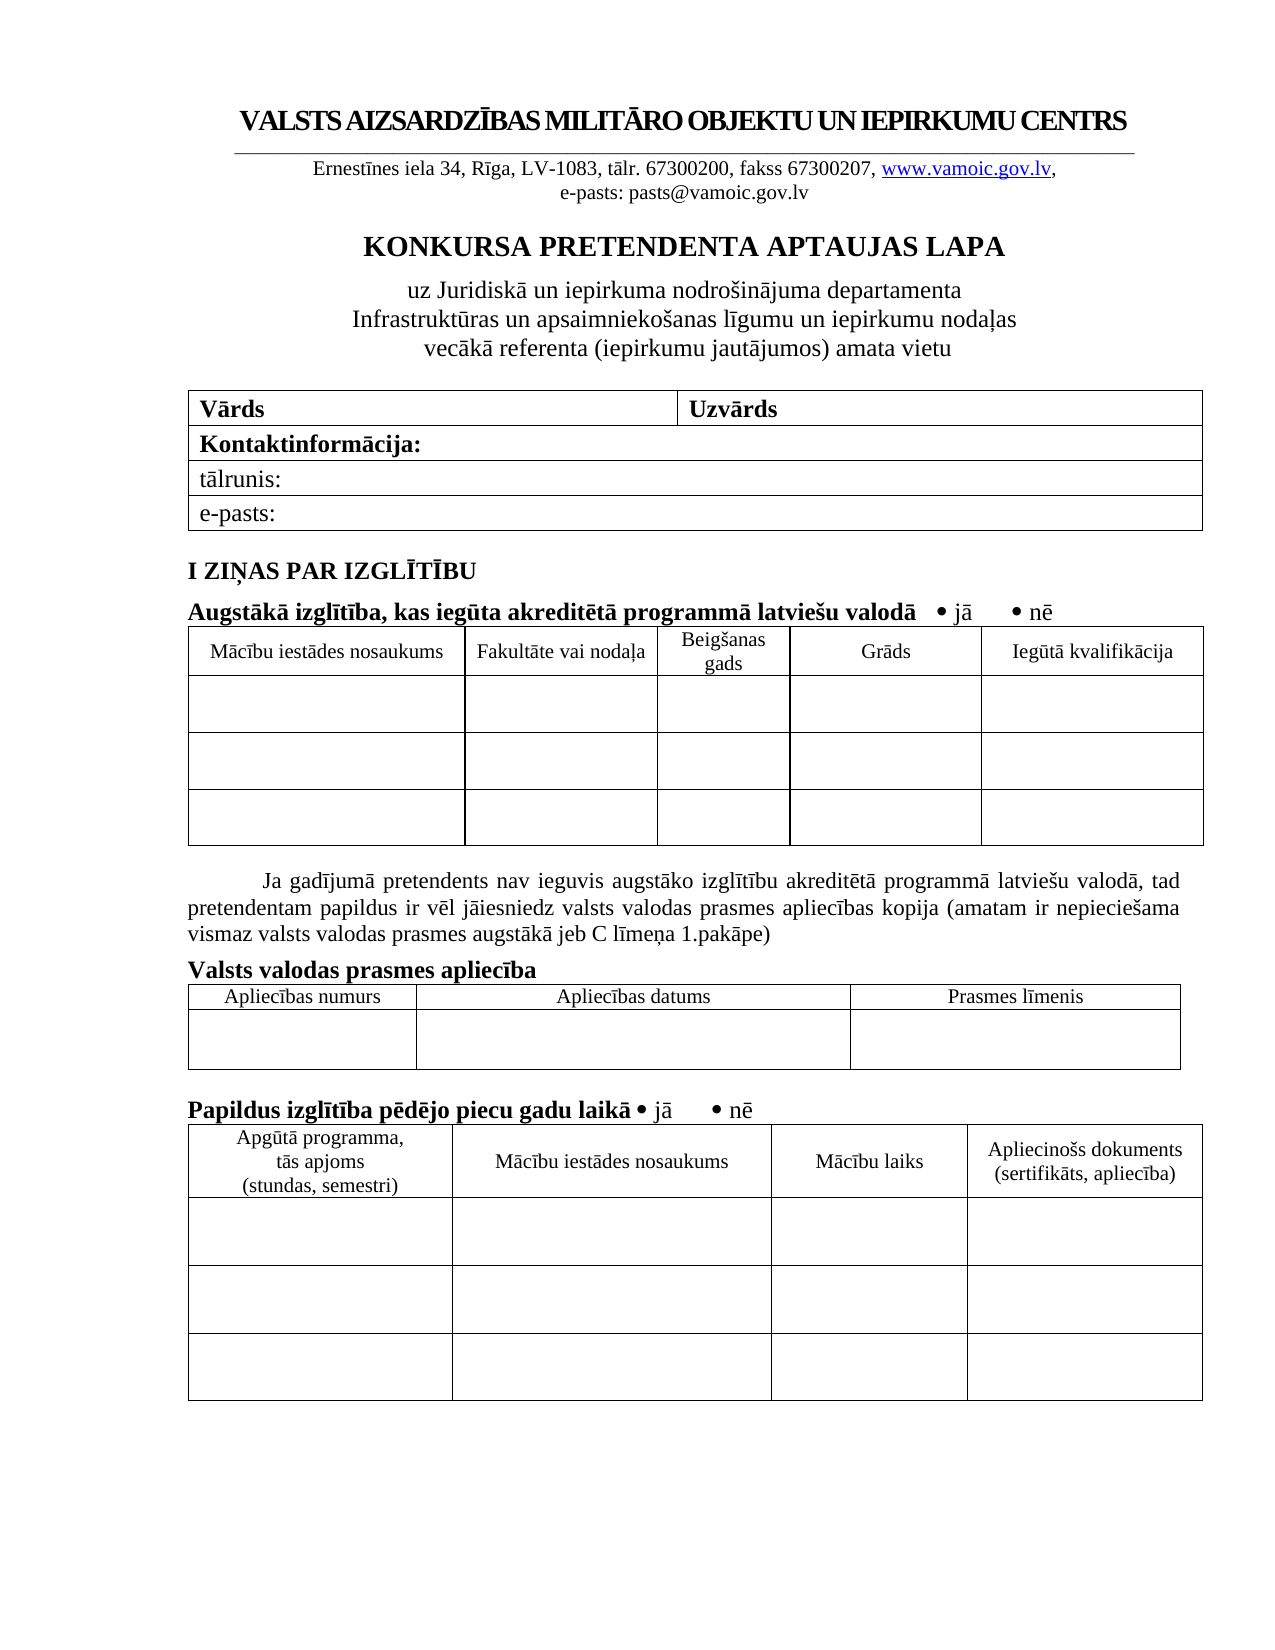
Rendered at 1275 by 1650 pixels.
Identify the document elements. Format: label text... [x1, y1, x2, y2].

text Ja gadījumā pretendents nav ieguvis augstāko izglītību akreditētā programmā latviešu valodā, tad pretendentam papildus ir vēl jāiesniedz valsts valodas prasmes apliecības kopija (amatam ir nepieciešama vismaz valsts valodas prasmes augstākā jeb C līmeņa 1.pakāpe) [187, 867, 1181, 946]
table_cell [982, 676, 1203, 732]
table_cell [189, 1266, 452, 1332]
text uz Juridiskā un iepirkuma nodrošinājuma departamenta [187, 275, 1181, 304]
table_header Beigšanas gads [658, 627, 789, 675]
table_header Apliecības datums [417, 985, 850, 1008]
table_cell [466, 790, 657, 845]
table_header Prasmes līmenis [851, 985, 1180, 1008]
table_cell [189, 1198, 452, 1264]
text vecākā referenta (iepirkumu jautājumos) amata vietu [187, 333, 1181, 362]
table_cell [453, 1198, 771, 1264]
table_cell [453, 1266, 771, 1332]
table_cell [658, 733, 789, 789]
table_cell [189, 1334, 452, 1400]
table_cell [968, 1334, 1202, 1400]
table_header Vārds [189, 391, 677, 425]
subtitle I ZIŅAS IZGLĪTĪBU [187, 556, 1181, 585]
table_cell [982, 790, 1203, 845]
table_cell [189, 733, 464, 789]
subtitle KONKURSA PRETENDENTA APTAUJAS LAPA [187, 229, 1181, 263]
text Ernestīnes iela 34, Rīga, LV-1083, tālr. 67300200, fakss 67300207, www.vamoic.gov.lv, [187, 156, 1181, 180]
table_cell [968, 1198, 1202, 1264]
table_header Apgūtā programma, tās apjoms (stundas, semestri) [189, 1125, 452, 1197]
text Valsts aizsardzības militāro objektu un iepirkumu centrs [187, 103, 1181, 137]
table_cell [772, 1198, 967, 1264]
text Valsts valodas prasmes apliecība [187, 955, 1181, 983]
table_cell [791, 790, 981, 845]
table_cell [982, 733, 1203, 789]
table_cell [189, 790, 464, 845]
table_cell [791, 676, 981, 732]
table_cell Kontaktinformācija: [189, 426, 1202, 460]
table_cell [791, 733, 981, 789]
table_cell [658, 676, 789, 732]
table_cell [466, 676, 657, 732]
table_cell [417, 1010, 850, 1069]
table_cell [772, 1266, 967, 1332]
table_header Apliecinošs dokuments (, apliecība) [968, 1125, 1202, 1197]
table_header Grāds [791, 627, 981, 675]
table_header Mācību iestādes nosaukums [189, 627, 464, 675]
table_header Fakultāte vai nodaļa [466, 627, 657, 675]
table_cell [189, 676, 464, 732]
table_cell [466, 733, 657, 789]
table_cell [968, 1266, 1202, 1332]
text Infrastruktūras un apsaimniekošanas līgumu un iepirkumu nodaļas [187, 304, 1181, 333]
text ____________________________________________________________________________________________________________ [187, 137, 1181, 156]
table_cell [851, 1010, 1180, 1069]
text Augstākā izglītība, kas iegūta akreditētā programmā latviešu valodā jā nē [187, 597, 1181, 626]
table_header Mācību iestādes nosaukums [453, 1125, 771, 1197]
table_cell tālrunis: [189, 461, 1202, 495]
table_cell [772, 1334, 967, 1400]
text Papildus izglītība pēdējo piecu gadu laikā jā nē [187, 1095, 1181, 1123]
table_cell [189, 1010, 416, 1069]
text e-pasts: pasts@vamoic.gov.lv [187, 180, 1181, 204]
table_header Uzvārds [678, 391, 1202, 425]
table_header Apliecības numurs [189, 985, 416, 1008]
table_header Mācību laiks [772, 1125, 967, 1197]
table_header Iegūtā kvalifikācija [982, 627, 1203, 675]
table_cell e-pasts: [189, 496, 1202, 530]
table_cell [453, 1334, 771, 1400]
table_cell [658, 790, 789, 845]
